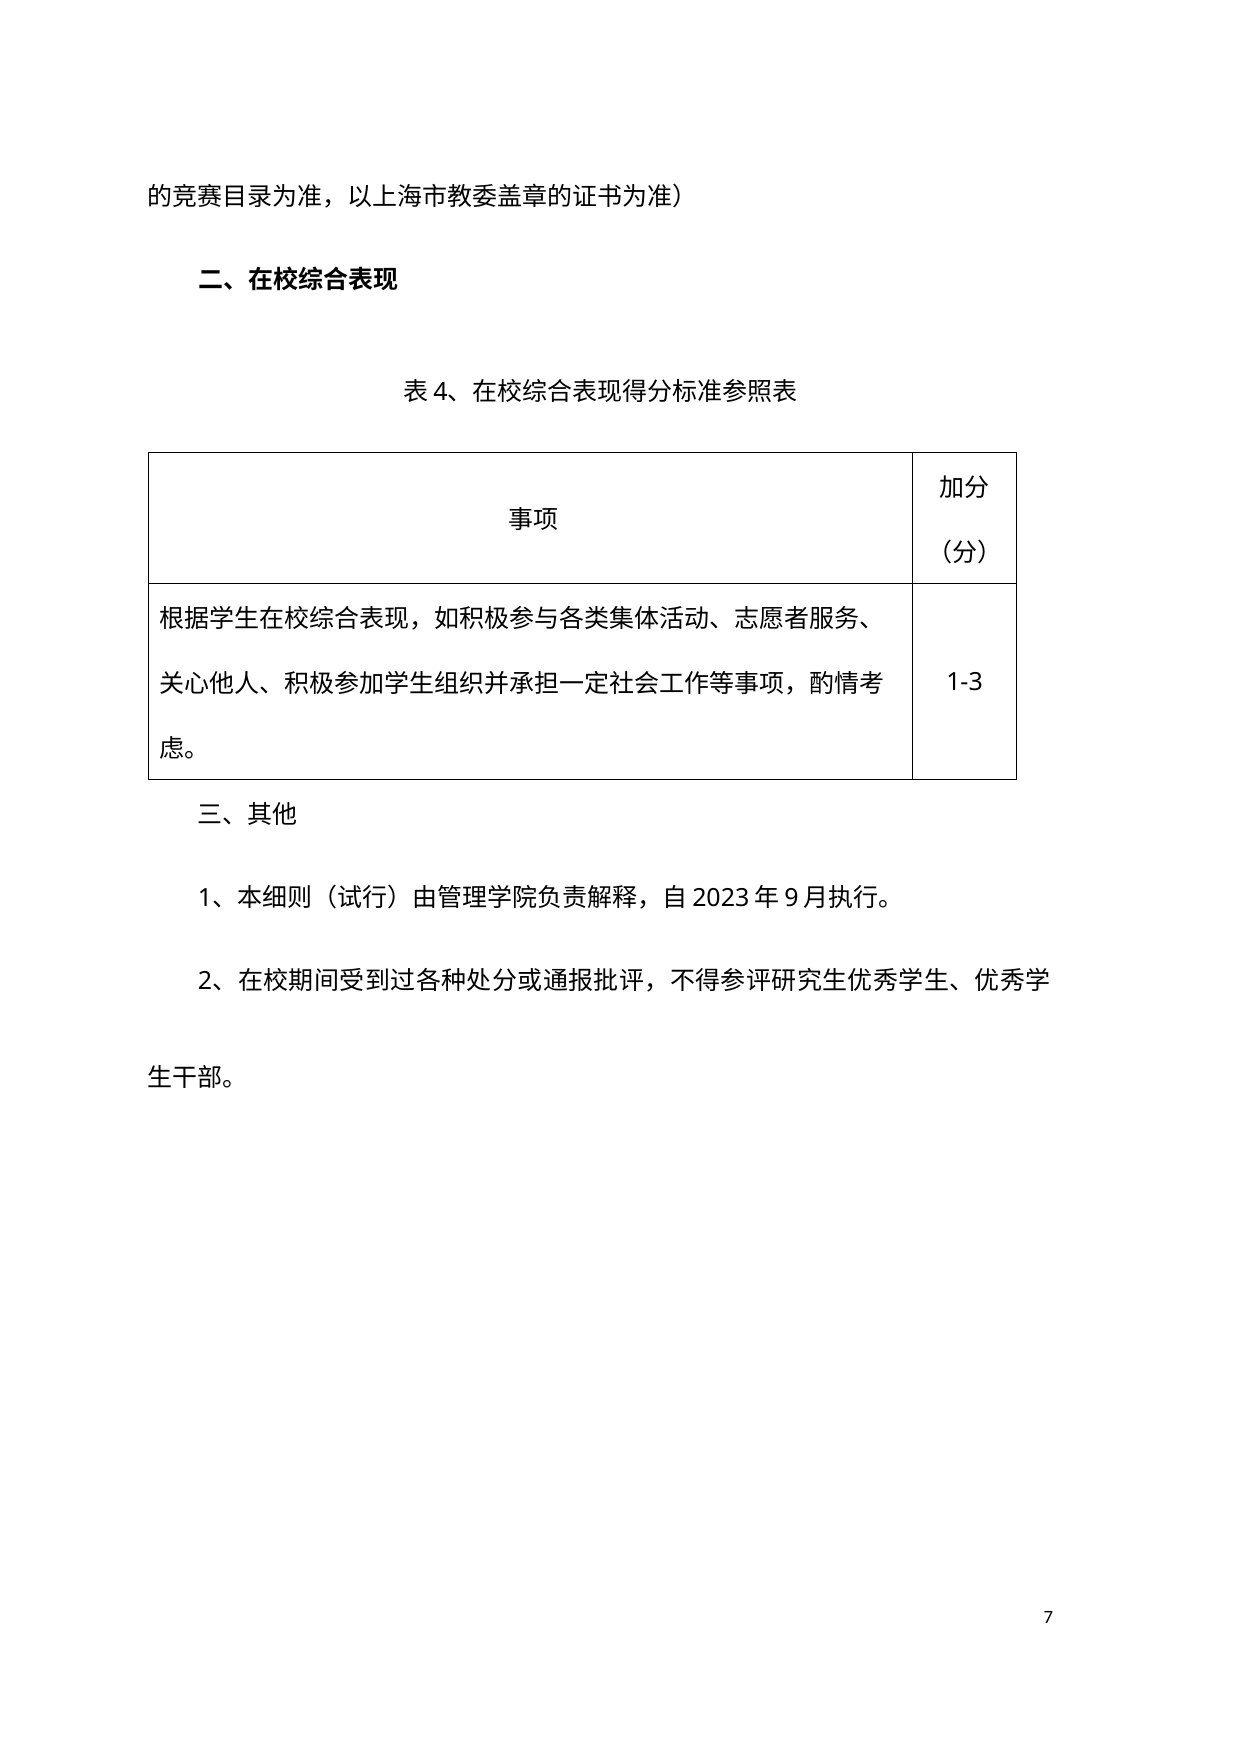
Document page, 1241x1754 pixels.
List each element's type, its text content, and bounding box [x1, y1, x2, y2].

table_cell 根据学生在校综合表现，如积极参与各类集体活动、志愿者服务、关心他人、积极参加学生组织并承担一定社会工作等事项，酌情考虑。 [149, 584, 912, 779]
text 三、其他 [148, 780, 1053, 845]
text 表4、在校综合表现得分标准参照表 [148, 357, 1053, 422]
table_header 事项 [149, 453, 912, 583]
table_header 加分（分） [913, 453, 1016, 583]
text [148, 162, 1053, 227]
text 2、在校期间受到过各种处分或通报批评，不得参评研究生优秀学生、优秀学生干部。 [148, 946, 1053, 1108]
text 二、在校综合表现 [148, 245, 1053, 310]
table_cell 1-3 [913, 584, 1016, 779]
text 1、本细则（试行）由管理学院负责解释，自2023年9月执行。 [148, 863, 1053, 928]
